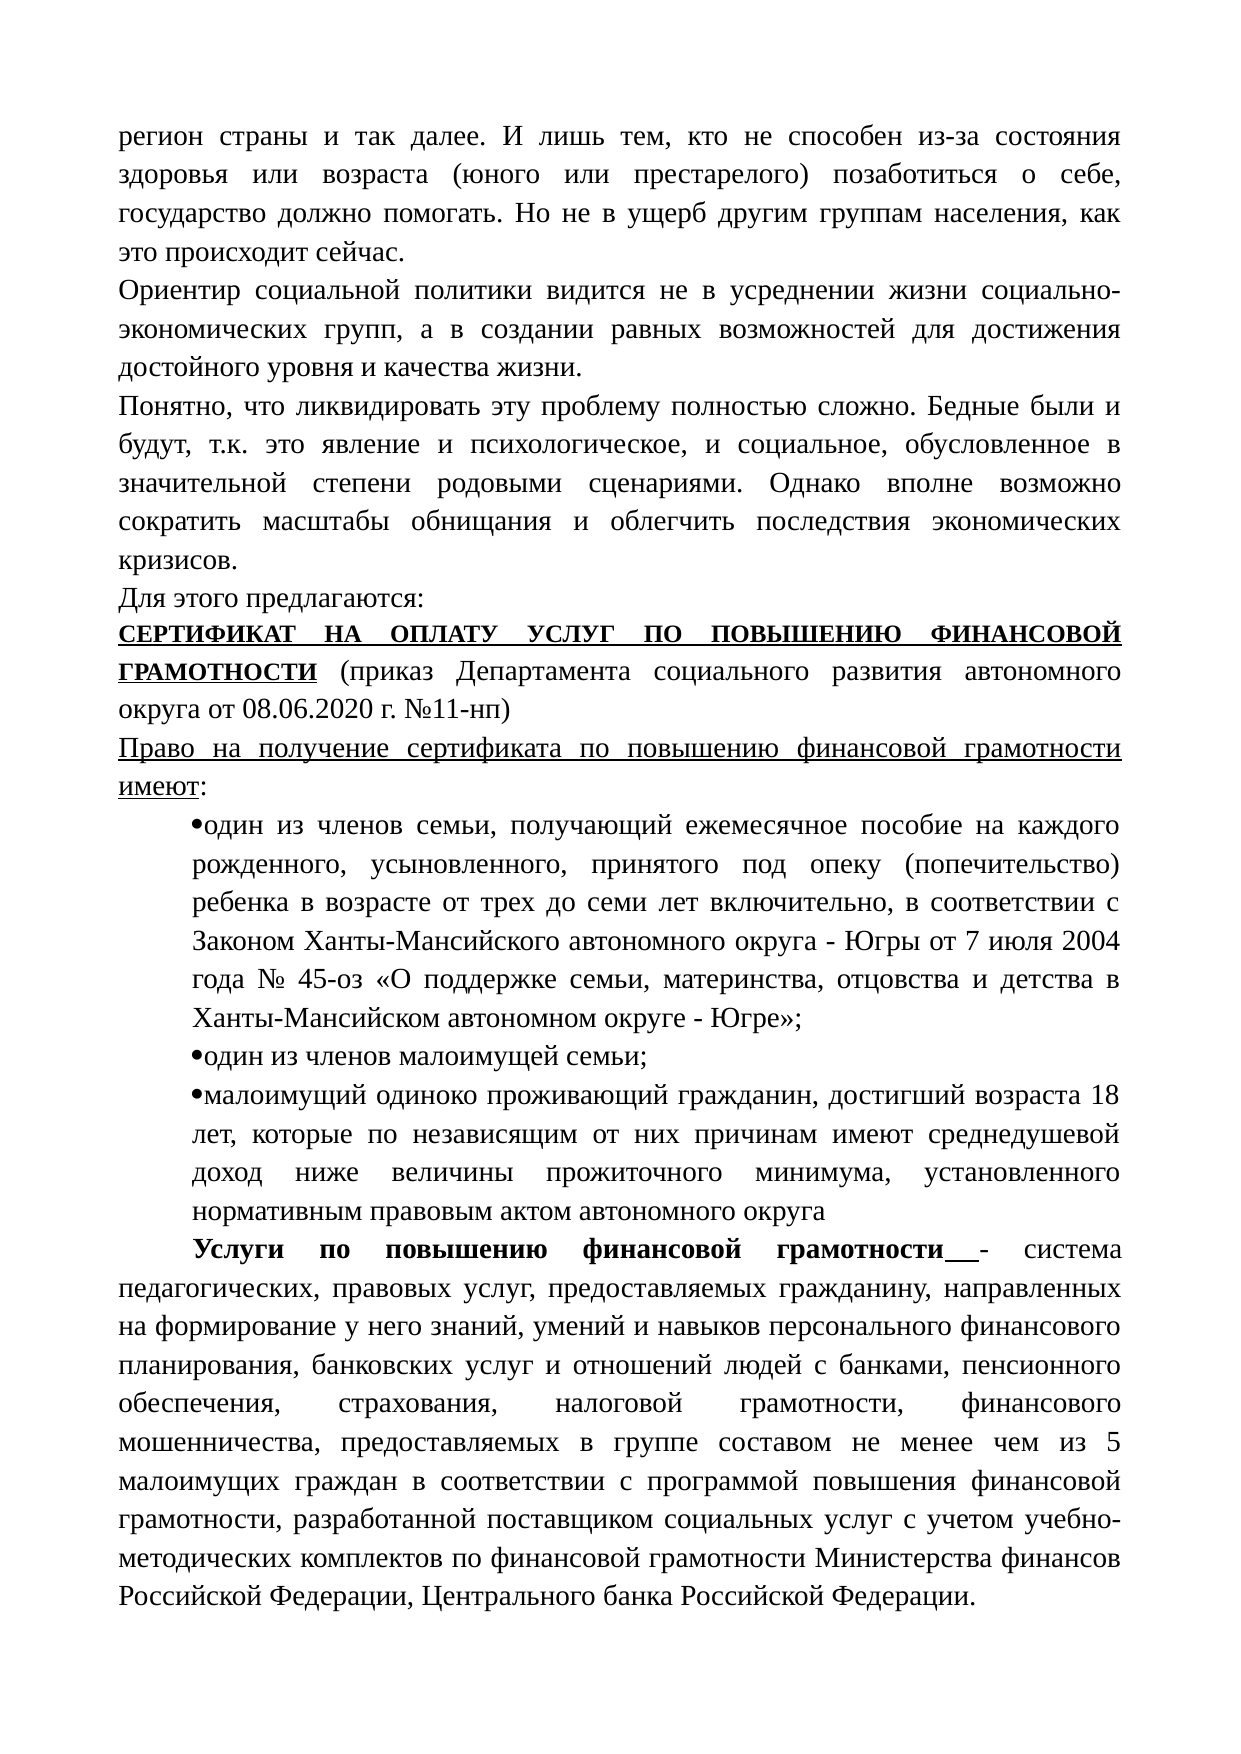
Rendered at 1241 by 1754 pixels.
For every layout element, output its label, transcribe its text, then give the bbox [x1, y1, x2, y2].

list малоимущий одиноко проживающий гражданин, достигший возраста 18 лет, которые по независящим от них причинам имеют среднедушевой доход ниже величины прожиточного минимума, установленного нормативным правовым актом автономного округа [192, 1077, 1121, 1226]
list один из членов малоимущей семьи; [192, 1038, 1121, 1072]
text СЕРТИФИКАТ НА ОПЛАТУ УСЛУГ ПО ПОВЫШЕНИЮ ФИНАНСОВОЙ ГРАМОТНОСТИ (приказ Департамента социального развития автономного округа от 08.06.2020 г. №11-нп) [118, 619, 1122, 644]
text Для этого предлагаются: [118, 581, 1122, 614]
text СЕРТИФИКАТ НА ОПЛАТУ УСЛУГ ПО ПОВЫШЕНИЮ ФИНАНСОВОЙ ГРАМОТНОСТИ (приказ Департамента социального развития автономного округа от 08.06.2020 г. №11-нп) [118, 646, 1122, 725]
text Услуги по повышению финансовой грамотности - система педагогических, правовых услуг, предоставляемых гражданину, направленных на формирование у него знаний, умений и навыков персонального финансового планирования, банковских услуг и отношений людей с банками, пенсионного обеспечения, страхования, налоговой грамотности, финансового мошенничества, предоставляемых в группе составом не менее чем из 5 малоимущих граждан в соответствии с программой повышения финансовой грамотности, разработанной поставщиком социальных услуг с учетом учебно-методических комплектов по финансовой грамотности Министерства финансов Российской Федерации, Центрального банка Российской Федерации. [118, 1231, 1122, 1612]
text Ориентир социальной политики видится не в усреднении жизни социально-экономических групп, а в создании равных возможностей для достижения достойного уровня и качества жизни. [118, 272, 1122, 383]
text Понятно, что ликвидировать эту проблему полностью сложно. Бедные были и будут, т.к. это явление и психологическое, и социальное, обусловленное в значительной степени родовыми сценариями. Однако вполне возможно сократить масштабы обнищания и облегчить последствия экономических кризисов. [118, 388, 1122, 576]
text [118, 118, 1122, 267]
list один из членов семьи, получающий ежемесячное пособие на каждого рожденного, усыновленного, принятого под опеку (попечительство) ребенка в возрасте от трех до семи лет включительно, в соответствии с Законом Ханты-Мансийского автономного округа - Югры от 7 июля 2004 года № 45-оз «О поддержке семьи, материнства, отцовства и детства в Ханты-Мансийском автономном округе - Югре»; [192, 807, 1121, 1033]
text Право на получение сертификата по повышению финансовой грамотности имеют: [118, 761, 1122, 802]
text Право на получение сертификата по повышению финансовой грамотности имеют: [118, 730, 1122, 759]
